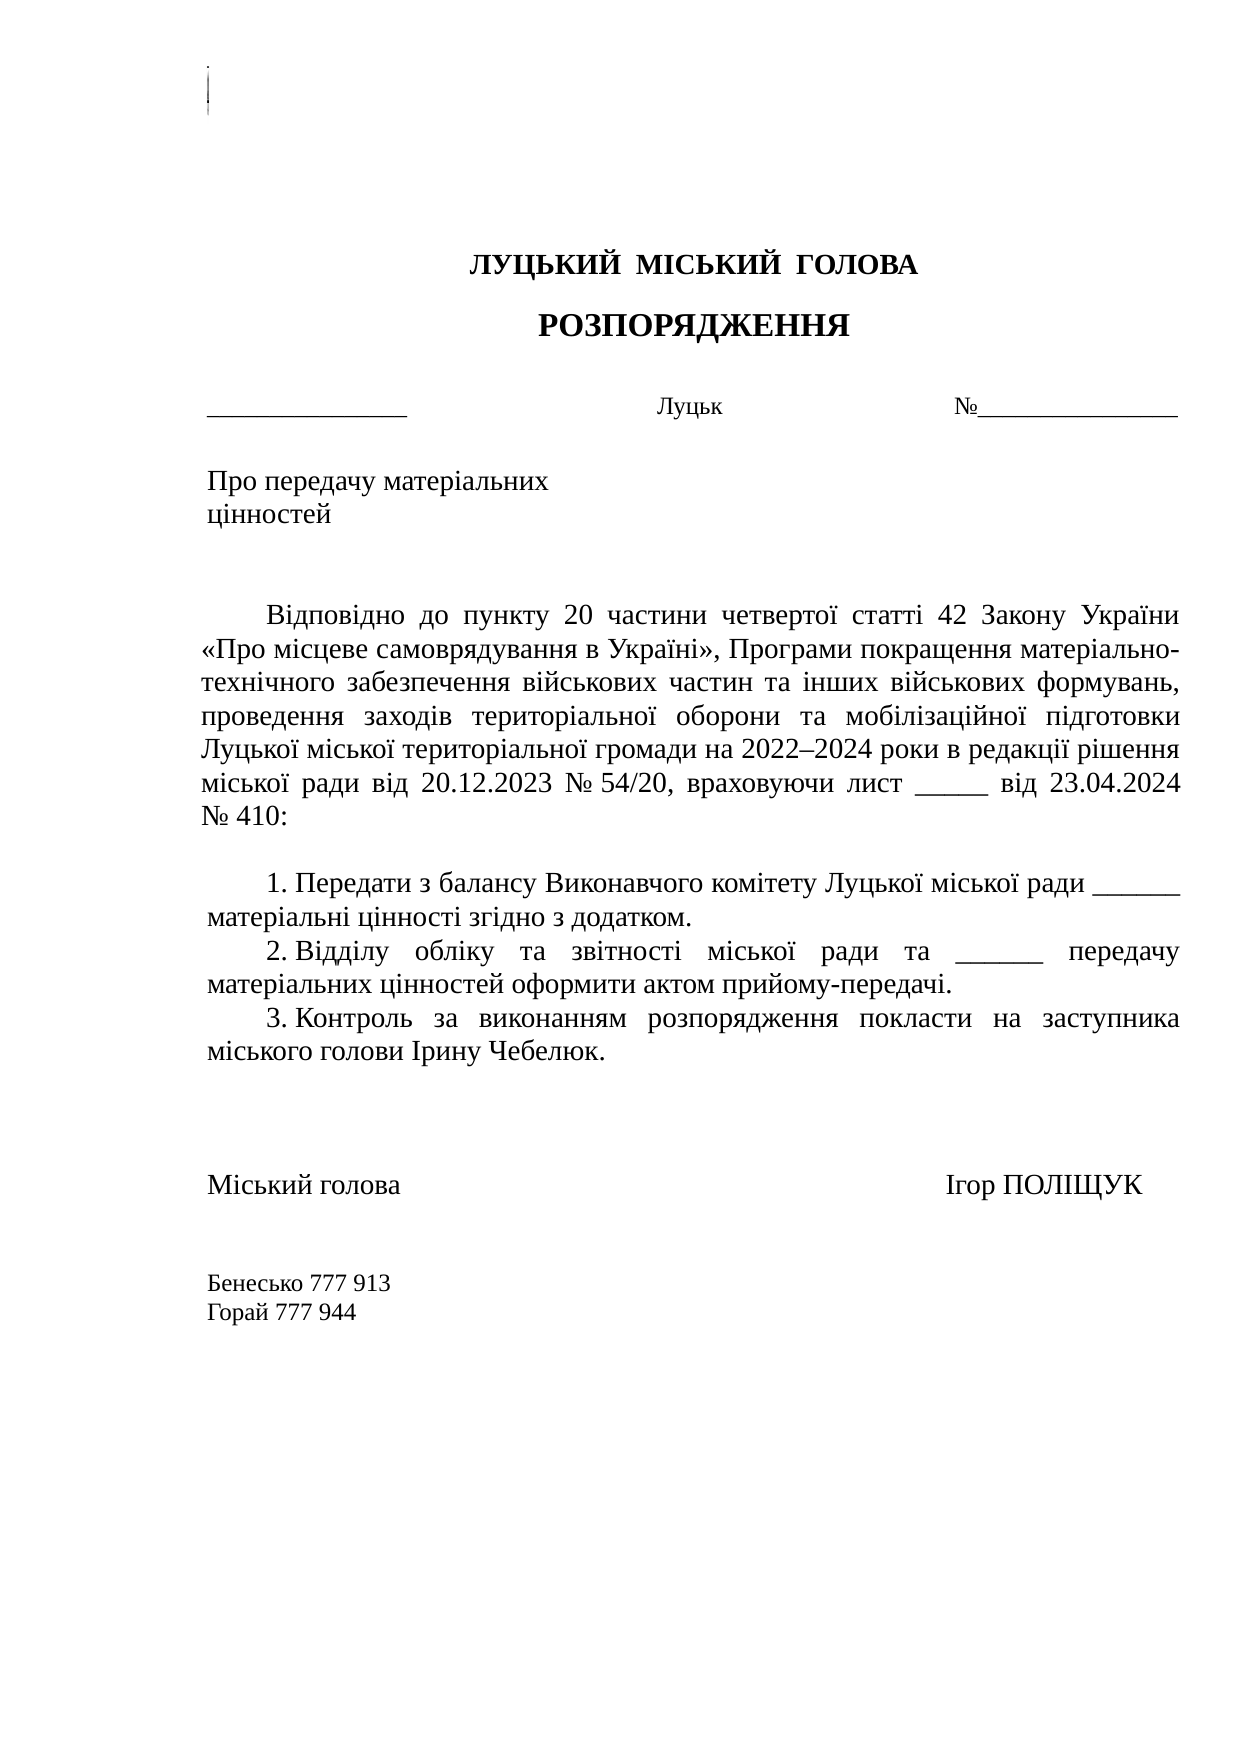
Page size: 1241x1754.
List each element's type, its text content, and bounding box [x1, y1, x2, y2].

text 2. Відділу обліку та звітності міської ради та ______ передачу матеріальних цінностей оформити актом прийому-передачі. [207, 933, 1181, 1000]
text РОЗПОРЯДЖЕННЯ [207, 305, 1181, 343]
text ________________ Луцьк №________________ [207, 391, 1181, 420]
text Про передачу матеріальних [207, 463, 709, 497]
text Відповідно до пункту 20 частини четвертої статті 42 Закону України «Про місцеве самоврядування в Україні», Програми покращення матеріально-технічного забезпечення військових частин та інших військових формувань, проведення заходів територіальної оборони та мобілізаційної підготовки Луцької міської територіальної громади на 2022–2024 роки в редакції рішення міської ради від 20.12.2023 № 54/20, враховуючи лист _____ від 23.04.2024 № 410: [201, 597, 1181, 832]
text Бенесько 777 913 [207, 1268, 1181, 1297]
subtitle ЛУЦЬКИЙ МІСЬКИЙ ГОЛОВА [207, 247, 1181, 281]
text Міський голова Ігор ПОЛІЩУК [207, 1167, 1181, 1201]
text 3. Контроль за виконанням розпорядження покласти на заступника міського голови Ірину Чебелюк. [207, 1000, 1181, 1067]
text цінностей [207, 497, 1181, 530]
text 1. Передати з балансу Виконавчого комітету Луцької міської ради ______ матеріальні цінності згідно з додатком. [207, 866, 1181, 933]
text Горай 777 944 [207, 1297, 709, 1326]
